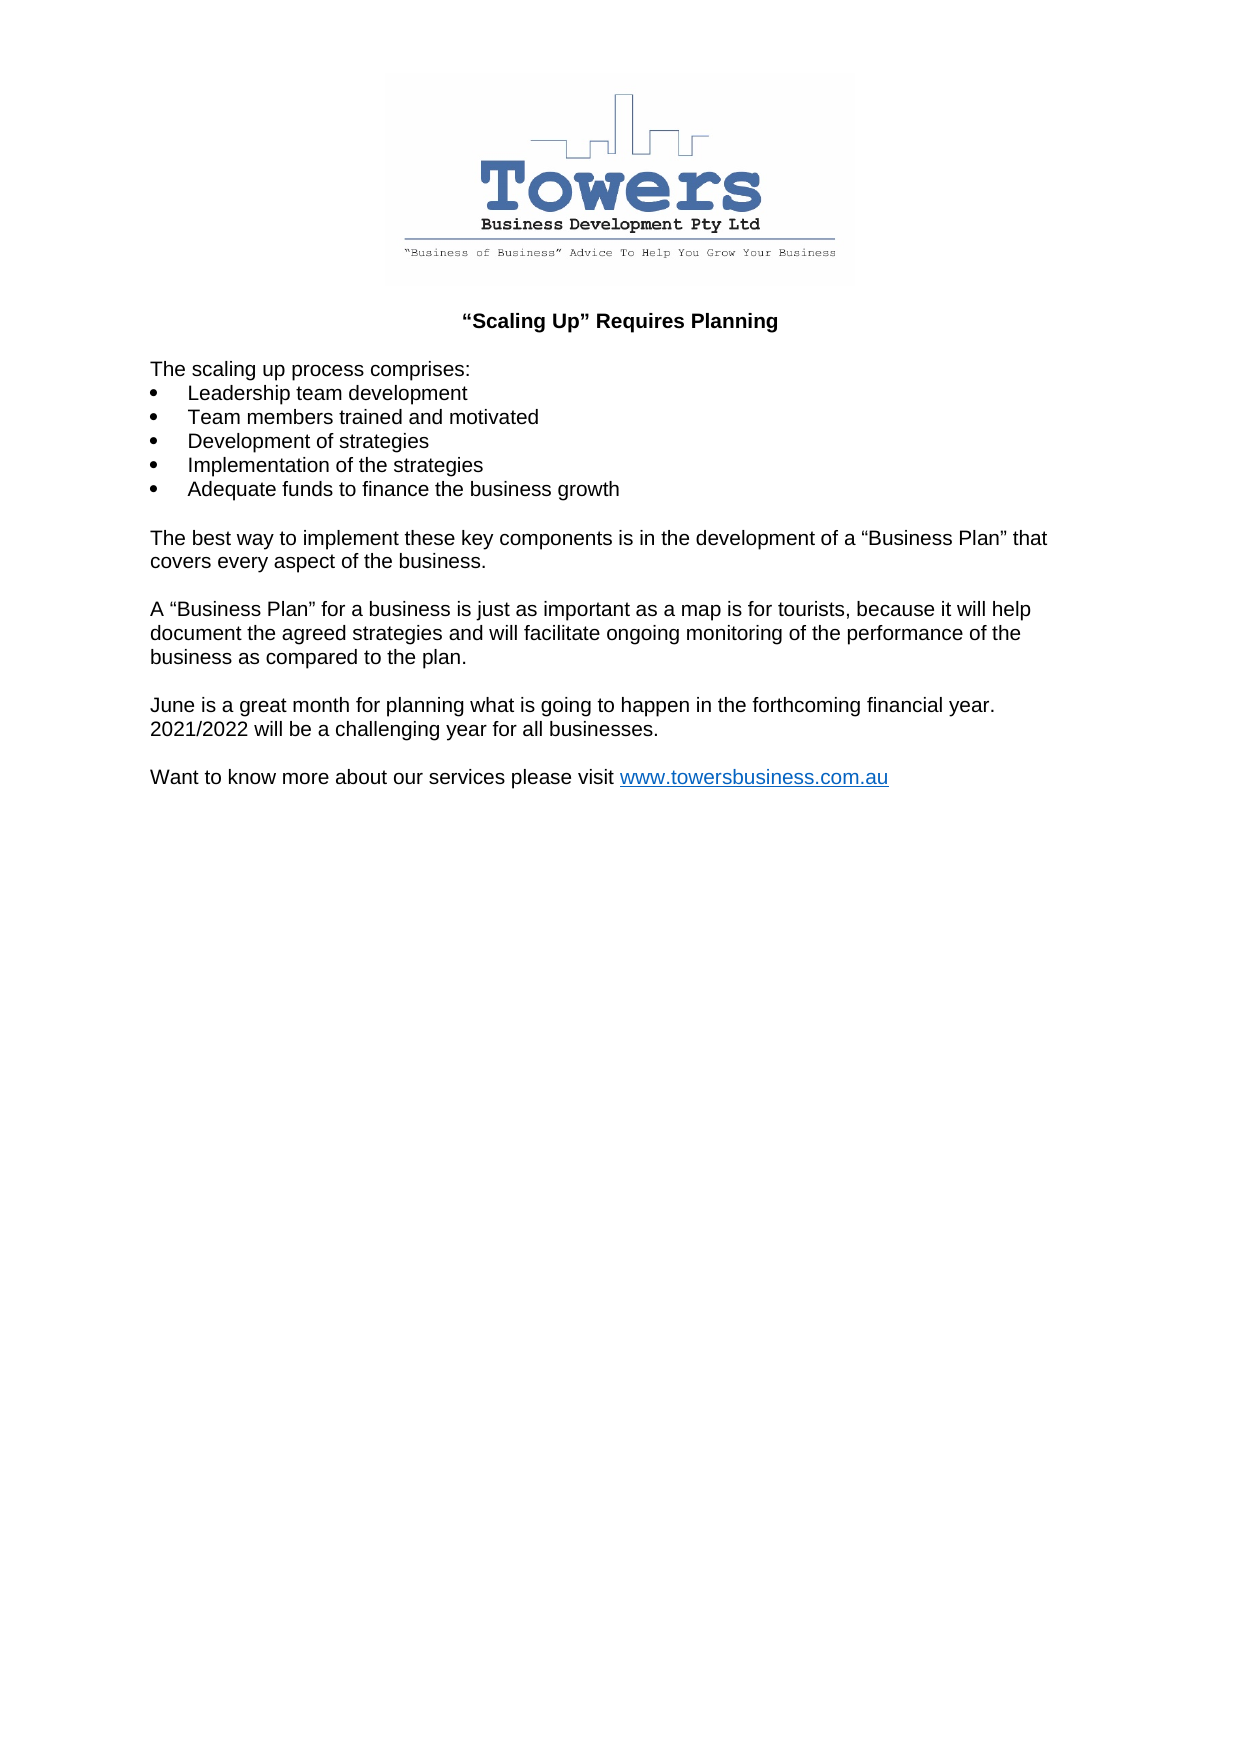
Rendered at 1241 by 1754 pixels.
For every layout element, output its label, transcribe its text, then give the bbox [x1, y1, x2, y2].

list Team members trained and motivated [150, 405, 1090, 429]
picture [385, 73, 856, 286]
text The best way to implement these key components is in the development of a “Business Plan” that covers every aspect of the business. [150, 525, 1090, 573]
text A “Business Plan” for a business is just as important as a map is for tourists, because it will help document the agreed strategies and will facilitate ongoing monitoring of the performance of the business as compared to the plan. [150, 597, 1090, 669]
list Adequate funds to finance the business growth [150, 477, 1090, 501]
text June is a great month for planning what is going to happen in the forthcoming financial year. 2021/2022 will be a challenging year for all businesses. [150, 693, 1090, 741]
text “Scaling Up” Requires Planning [150, 309, 1090, 333]
text Want to know more about our services please visit www.towersbusiness.com.au [150, 765, 1090, 789]
list Implementation of the strategies [150, 453, 1090, 477]
list Development of strategies [150, 429, 1090, 453]
text The scaling up process comprises: [150, 357, 1090, 381]
list Leadership team development [150, 381, 1090, 405]
